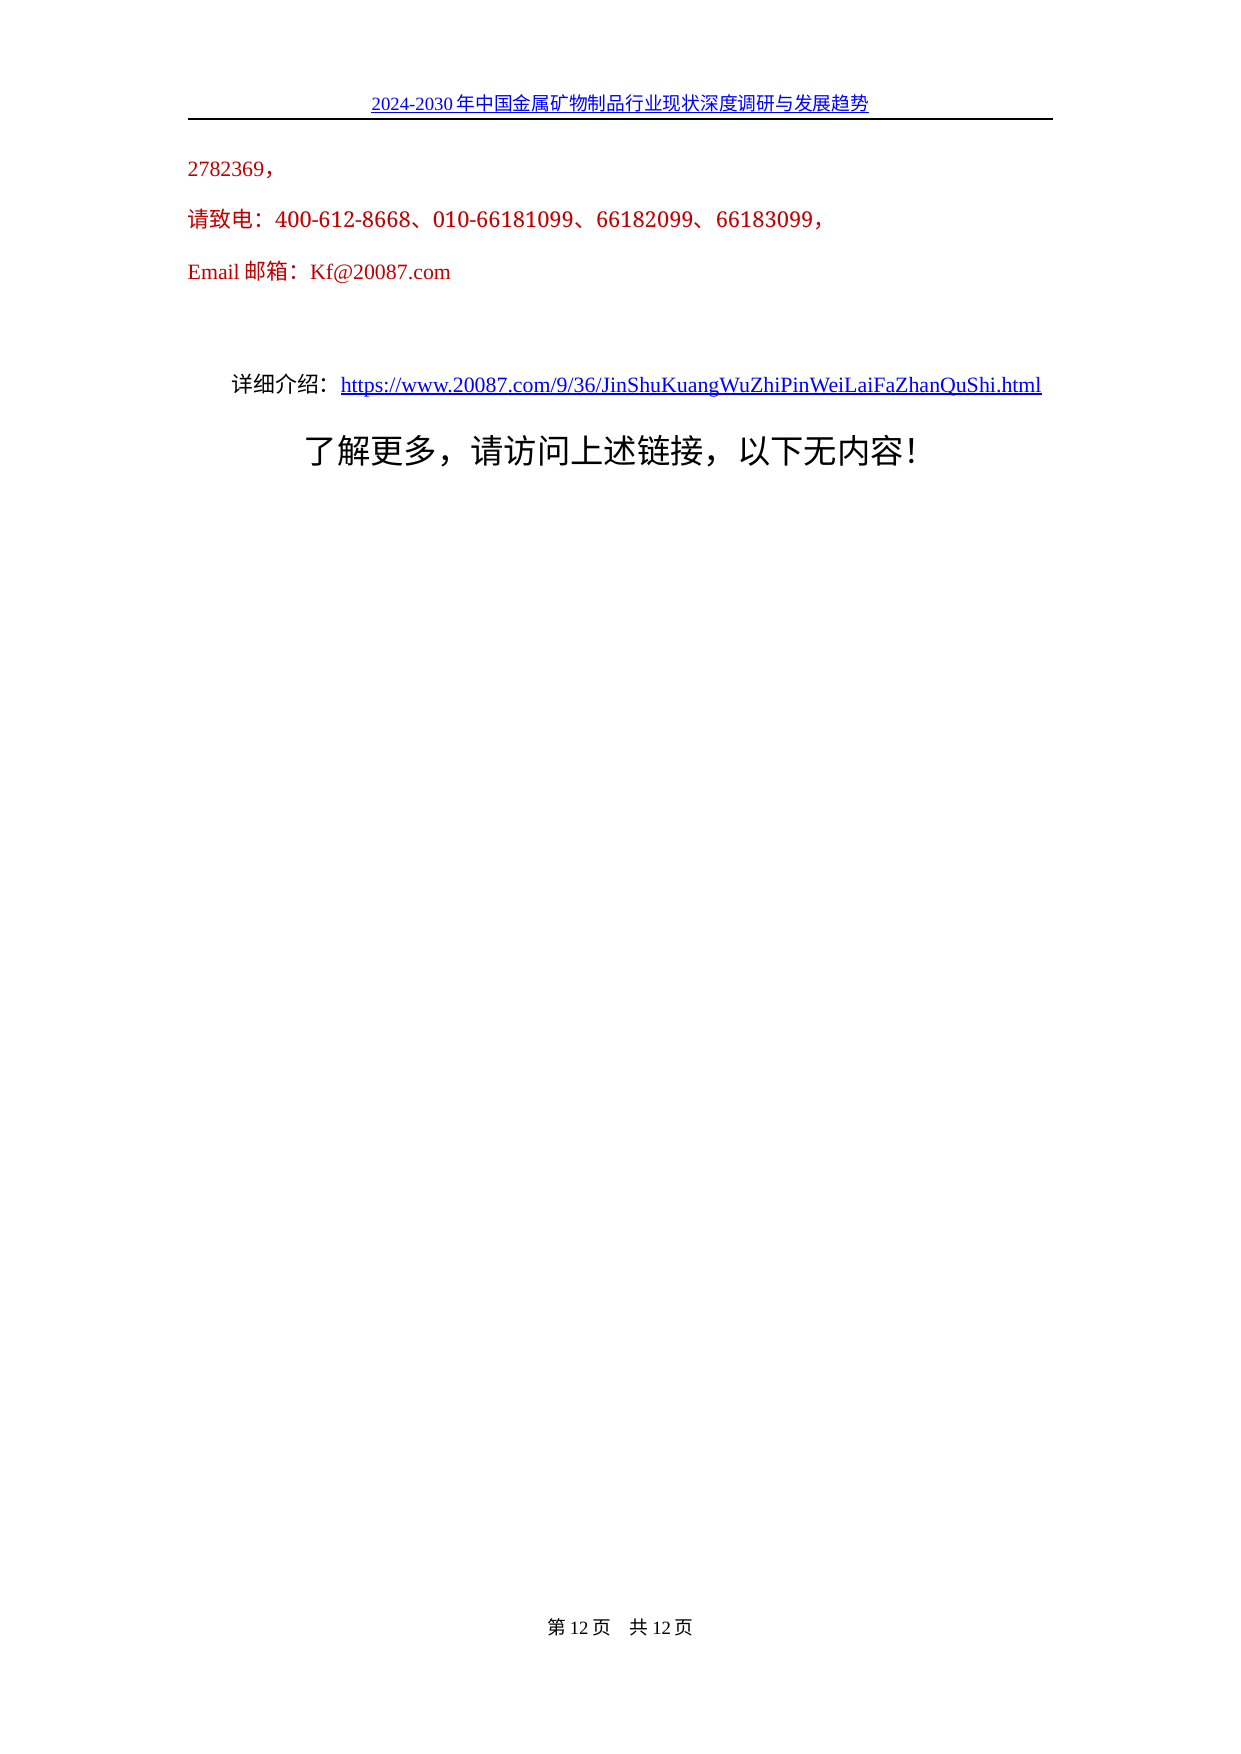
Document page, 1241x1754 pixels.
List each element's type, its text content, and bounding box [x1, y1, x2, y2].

text 详细介绍：https://www.20087.com/9/36/JinShuKuangWuZhiPinWeiLaiFaZhanQuShi.html [187, 366, 1053, 399]
title 了解更多，请访问上述链接，以下无内容！ [187, 416, 1053, 481]
text 请致电：400-612-8668、010-66181099、66182099、66183099， [187, 202, 1053, 234]
text Email邮箱：Kf@20087.com [187, 253, 1053, 286]
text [187, 150, 1053, 183]
